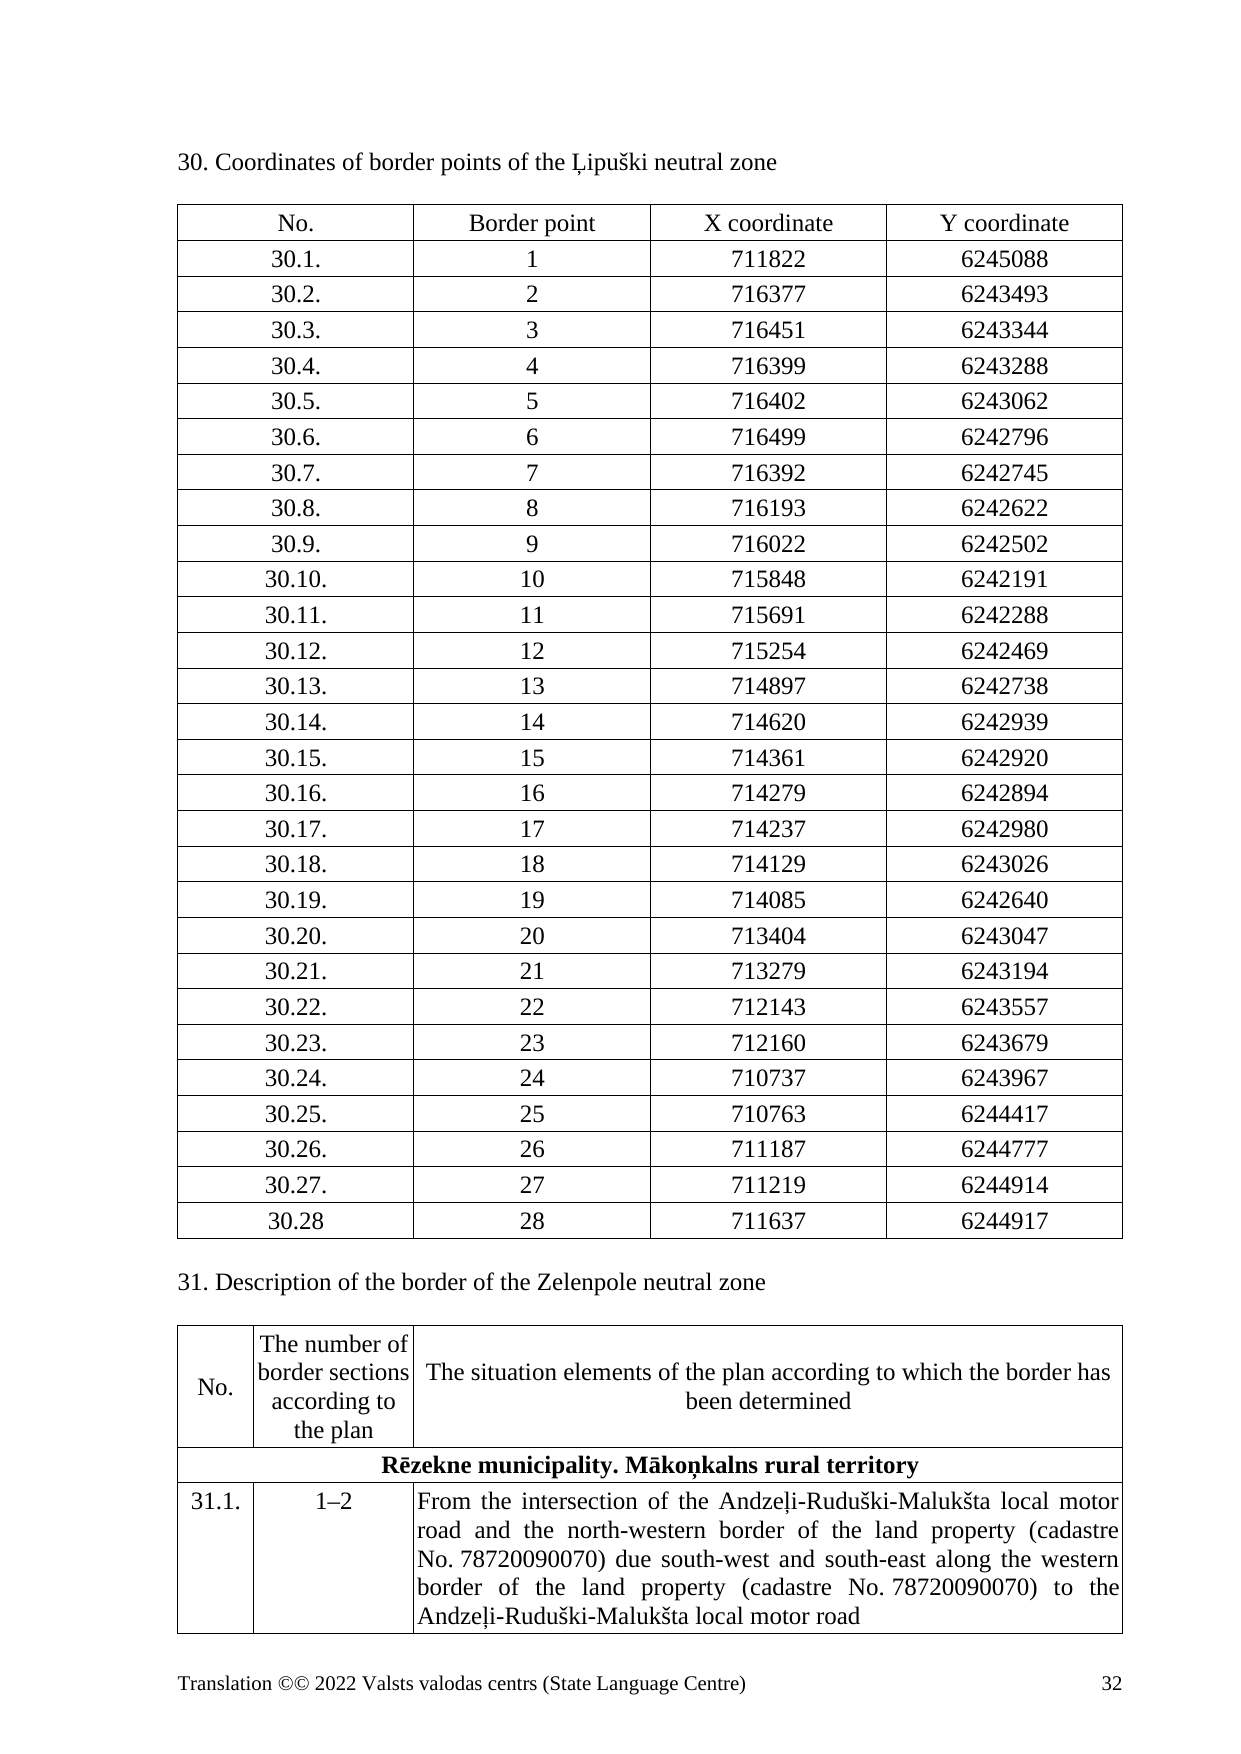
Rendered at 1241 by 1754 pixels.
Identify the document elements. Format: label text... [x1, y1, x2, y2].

table_cell 714897 [651, 669, 886, 703]
table_cell 30.10. [178, 562, 413, 596]
table_cell 6242920 [887, 740, 1122, 774]
table_cell 6243679 [887, 1025, 1122, 1059]
table_cell 30.12. [178, 633, 413, 667]
table_header No. [178, 1326, 253, 1447]
table_cell 714361 [651, 740, 886, 774]
table_cell 6242738 [887, 669, 1122, 703]
table_cell 23 [414, 1025, 650, 1059]
table_cell 30.11. [178, 597, 413, 632]
table_cell 30.23. [178, 1025, 413, 1059]
table_cell 2 [414, 277, 650, 311]
table_header The number of border sections according to the plan [254, 1326, 413, 1447]
table_cell 30.2. [178, 277, 413, 311]
table_cell 6243493 [887, 277, 1122, 311]
table_cell 17 [414, 811, 650, 846]
table_cell 13 [414, 669, 650, 703]
table_cell 30.9. [178, 526, 413, 561]
table_cell 30.3. [178, 312, 413, 347]
table_cell 715254 [651, 633, 886, 667]
table_header X coordinate [651, 205, 886, 240]
table_cell 30.26. [178, 1132, 413, 1166]
table_cell 711187 [651, 1132, 886, 1166]
table_cell 6243062 [887, 384, 1122, 418]
table_cell 22 [414, 989, 650, 1024]
table_cell 710737 [651, 1060, 886, 1095]
table_header Y coordinate [887, 205, 1122, 240]
table_cell 6242796 [887, 419, 1122, 454]
table_cell 6242894 [887, 775, 1122, 810]
table_cell 712143 [651, 989, 886, 1024]
table_cell 716499 [651, 419, 886, 454]
table_header No. [178, 205, 413, 240]
table_cell 31.1. [178, 1483, 253, 1633]
table_cell Rēzekne municipality. Mākoņkalns rural territory [178, 1448, 1122, 1482]
table_cell 30.17. [178, 811, 413, 846]
table_cell 12 [414, 633, 650, 667]
table_cell 6243557 [887, 989, 1122, 1024]
table_cell 30.19. [178, 882, 413, 917]
table_cell 6243047 [887, 918, 1122, 952]
table_cell 6243194 [887, 954, 1122, 988]
table_cell 9 [414, 526, 650, 561]
table_cell 30.15. [178, 740, 413, 774]
table_cell 30.18. [178, 847, 413, 881]
table_cell 6245088 [887, 241, 1122, 276]
table_cell 6242745 [887, 455, 1122, 489]
table_cell 11 [414, 597, 650, 632]
table_cell 16 [414, 775, 650, 810]
table_cell 713404 [651, 918, 886, 952]
table_cell 716451 [651, 312, 886, 347]
table_cell 7 [414, 455, 650, 489]
table_cell 30.4. [178, 348, 413, 382]
table_cell 30.6. [178, 419, 413, 454]
table_cell 6243967 [887, 1060, 1122, 1095]
table_cell 10 [414, 562, 650, 596]
table_cell 30.5. [178, 384, 413, 418]
table_header The situation elements of the plan according to which the border has been determined [414, 1326, 1122, 1447]
table_cell 21 [414, 954, 650, 988]
table_cell 30.1. [178, 241, 413, 276]
table_cell 6244917 [887, 1203, 1122, 1237]
table_cell 711822 [651, 241, 886, 276]
table_cell 30.28 [178, 1203, 413, 1237]
table_cell 714279 [651, 775, 886, 810]
table_cell 715691 [651, 597, 886, 632]
table_cell 6244777 [887, 1132, 1122, 1166]
table_cell 25 [414, 1096, 650, 1131]
table_cell 712160 [651, 1025, 886, 1059]
table_cell From the intersection of the Andzeļi-Ruduški-Malukšta local motor road and the north-western border of the land property (cadastre No. 78720090070) due south-west and south-east along the western border of the land property (cadastre No. 78720090070) to the Andzeļi-Ruduški-Malukšta local motor road [414, 1483, 1122, 1633]
table_cell 714085 [651, 882, 886, 917]
table_cell 6242980 [887, 811, 1122, 846]
table_cell 6 [414, 419, 650, 454]
table_cell 28 [414, 1203, 650, 1237]
table_cell 30.7. [178, 455, 413, 489]
table_cell 30.25. [178, 1096, 413, 1131]
table_cell 716022 [651, 526, 886, 561]
table_cell 6242469 [887, 633, 1122, 667]
table_cell 716399 [651, 348, 886, 382]
table_cell 18 [414, 847, 650, 881]
table_cell 6244914 [887, 1167, 1122, 1202]
table_cell 6242191 [887, 562, 1122, 596]
table_cell 30.16. [178, 775, 413, 810]
table_cell 6243288 [887, 348, 1122, 382]
table_cell 711637 [651, 1203, 886, 1237]
table_cell 715848 [651, 562, 886, 596]
table_cell 14 [414, 704, 650, 739]
table_cell 714237 [651, 811, 886, 846]
table_cell 714129 [651, 847, 886, 881]
table_cell 30.21. [178, 954, 413, 988]
table_cell 6243026 [887, 847, 1122, 881]
table_header Border point [414, 205, 650, 240]
table_cell 15 [414, 740, 650, 774]
table_cell 711219 [651, 1167, 886, 1202]
text 31. Description of the border of the Zelenpole neutral zone [177, 1267, 1122, 1296]
table_cell 24 [414, 1060, 650, 1095]
table_cell 30.27. [178, 1167, 413, 1202]
table_cell 1 [414, 241, 650, 276]
table_cell 30.22. [178, 989, 413, 1024]
table_cell 8 [414, 490, 650, 525]
text 30. Coordinates of border points of the Ļipuški neutral zone [177, 147, 1122, 176]
table_cell 26 [414, 1132, 650, 1166]
table_cell 6242939 [887, 704, 1122, 739]
table_cell 4 [414, 348, 650, 382]
table_cell 30.24. [178, 1060, 413, 1095]
table_cell 6242288 [887, 597, 1122, 632]
table_cell 5 [414, 384, 650, 418]
table_cell 30.14. [178, 704, 413, 739]
table_cell 716402 [651, 384, 886, 418]
table_cell 716193 [651, 490, 886, 525]
table_cell 1–2 [254, 1483, 413, 1633]
table_cell 6244417 [887, 1096, 1122, 1131]
table_cell 713279 [651, 954, 886, 988]
table_cell 710763 [651, 1096, 886, 1131]
table_cell 716392 [651, 455, 886, 489]
table_cell 30.8. [178, 490, 413, 525]
table_cell 6242622 [887, 490, 1122, 525]
table_cell 30.13. [178, 669, 413, 703]
table_cell 6242502 [887, 526, 1122, 561]
table_cell 6243344 [887, 312, 1122, 347]
table_cell 27 [414, 1167, 650, 1202]
table_cell 716377 [651, 277, 886, 311]
table_cell 20 [414, 918, 650, 952]
table_cell 714620 [651, 704, 886, 739]
table_cell 6242640 [887, 882, 1122, 917]
table_cell 19 [414, 882, 650, 917]
table_cell 30.20. [178, 918, 413, 952]
table_cell 3 [414, 312, 650, 347]
